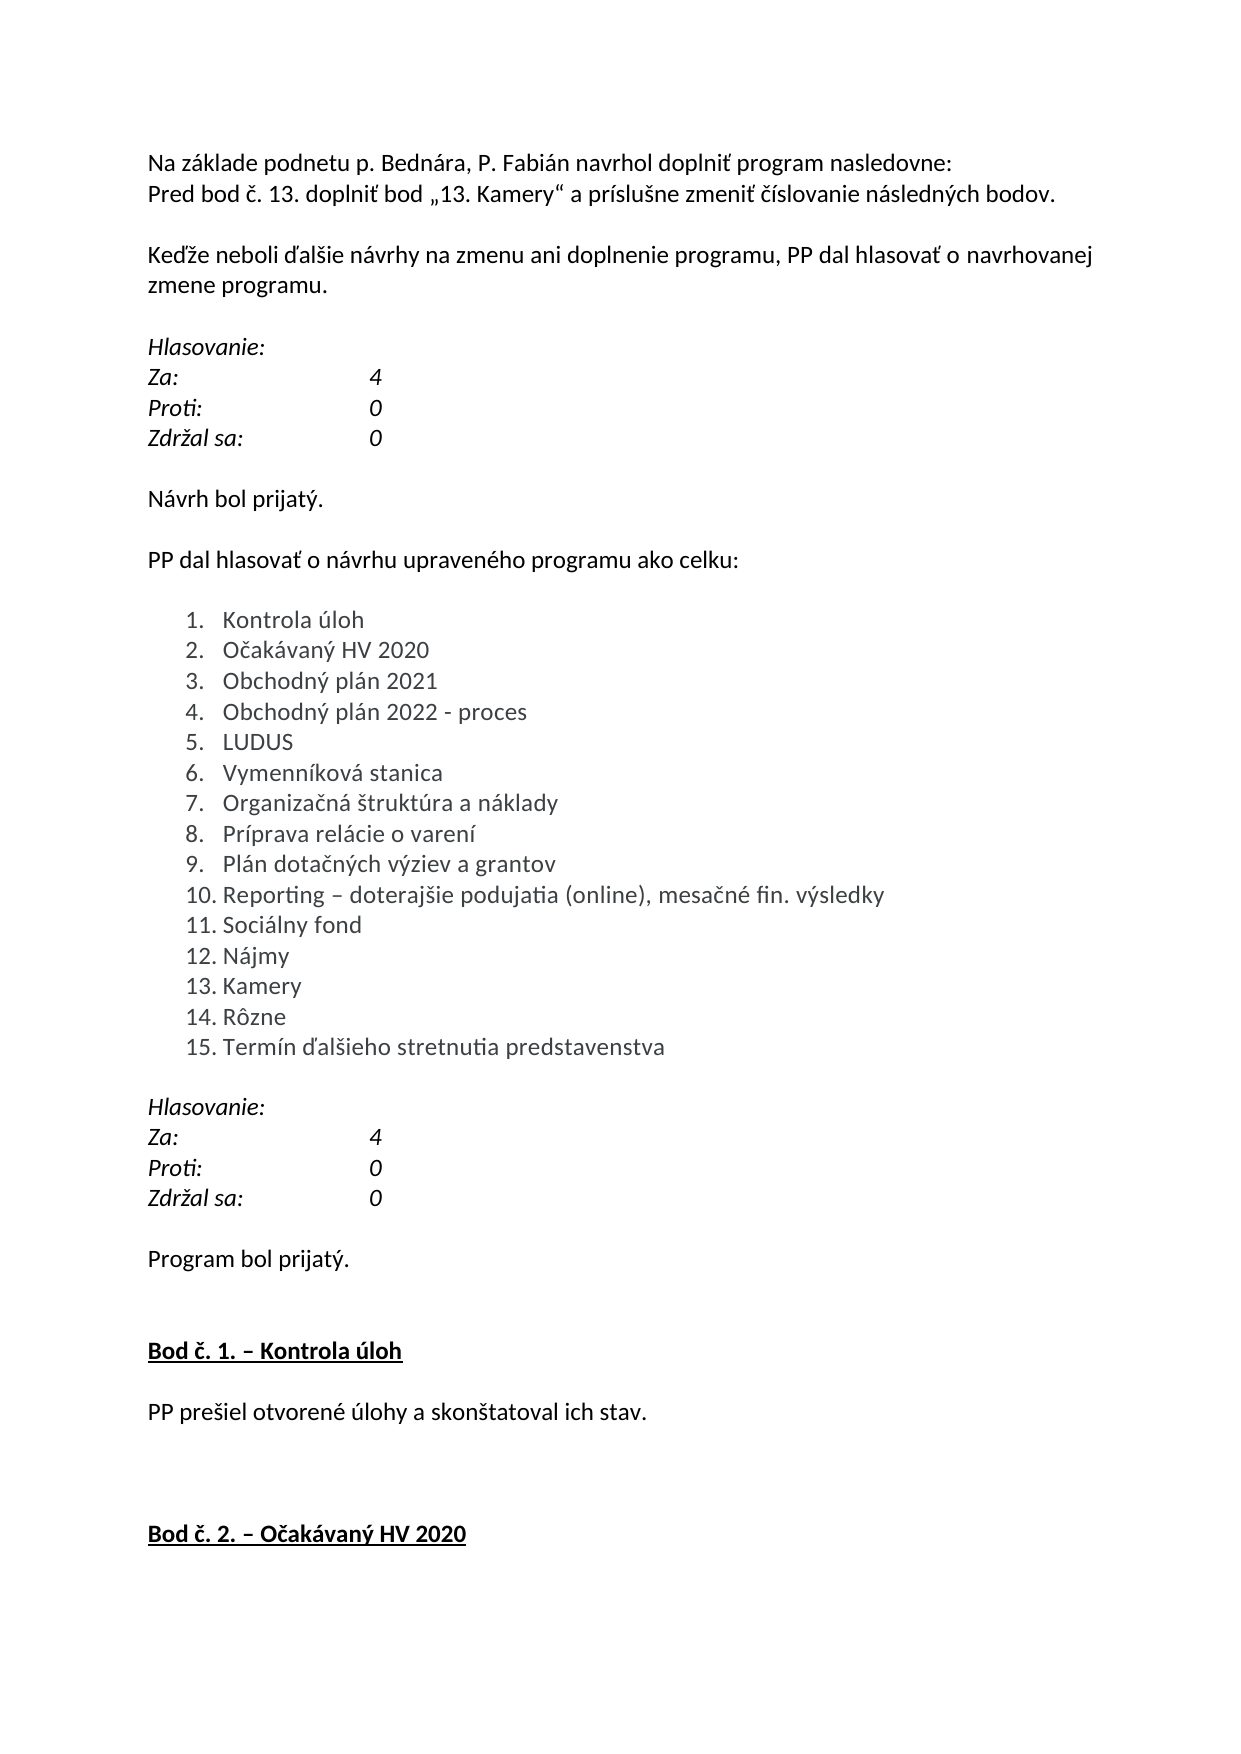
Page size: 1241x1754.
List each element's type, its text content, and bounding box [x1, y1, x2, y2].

list Obchodný plán 2021 [185, 665, 1093, 696]
list LUDUS [185, 726, 1093, 757]
text PP dal hlasovať o návrhu upraveného programu ako celku: [148, 544, 1093, 575]
text PP prešiel otvorené úlohy a skonštatoval ich stav. [148, 1396, 1093, 1427]
list Kontrola úloh [185, 604, 1093, 634]
text Proti: 0 [148, 1152, 1093, 1183]
text Návrh bol prijatý. [148, 483, 1093, 514]
list Kamery [185, 970, 1093, 1001]
text Na základe podnetu p. Bednára, P. Fabián navrhol doplniť program nasledovne: [148, 148, 1093, 178]
text Pred bod č. 13. doplniť bod „13. Kamery“ a príslušne zmeniť číslovanie následných bodov. [148, 178, 1093, 209]
text Proti: 0 [148, 392, 1093, 422]
list Vymenníková stanica [185, 757, 1093, 787]
text Bod č. 1. – Kontrola úloh [148, 1335, 1093, 1366]
list Sociálny fond [185, 909, 1093, 940]
text Zdržal sa: 0 [148, 1183, 1093, 1213]
list Príprava relácie o varení [185, 818, 1093, 848]
text Hlasovanie: [148, 1091, 1093, 1122]
list Obchodný plán 2022 - proces [185, 696, 1093, 726]
list Očakávaný HV 2020 [185, 634, 1093, 665]
text Hlasovanie: [148, 331, 1093, 361]
list Nájmy [185, 940, 1093, 970]
list Organizačná štruktúra a náklady [185, 787, 1093, 818]
list Reporting – doterajšie podujatia (online), mesačné fin. výsledky [185, 879, 1093, 909]
text Bod č. 2. – Očakávaný HV 2020 [148, 1518, 1093, 1549]
text Zdržal sa: 0 [148, 422, 1093, 453]
list Rôzne [185, 1001, 1093, 1031]
text Za: 4 [148, 1122, 1093, 1152]
text Keďže neboli ďalšie návrhy na zmenu ani doplnenie programu, PP dal hlasovať o navrhovanej zmene programu. [148, 239, 1093, 300]
text Za: 4 [148, 361, 1093, 392]
list Plán dotačných výziev a grantov [185, 848, 1093, 879]
list Termín ďalšieho stretnutia predstavenstva [185, 1031, 1093, 1062]
text Program bol prijatý. [148, 1244, 1093, 1274]
